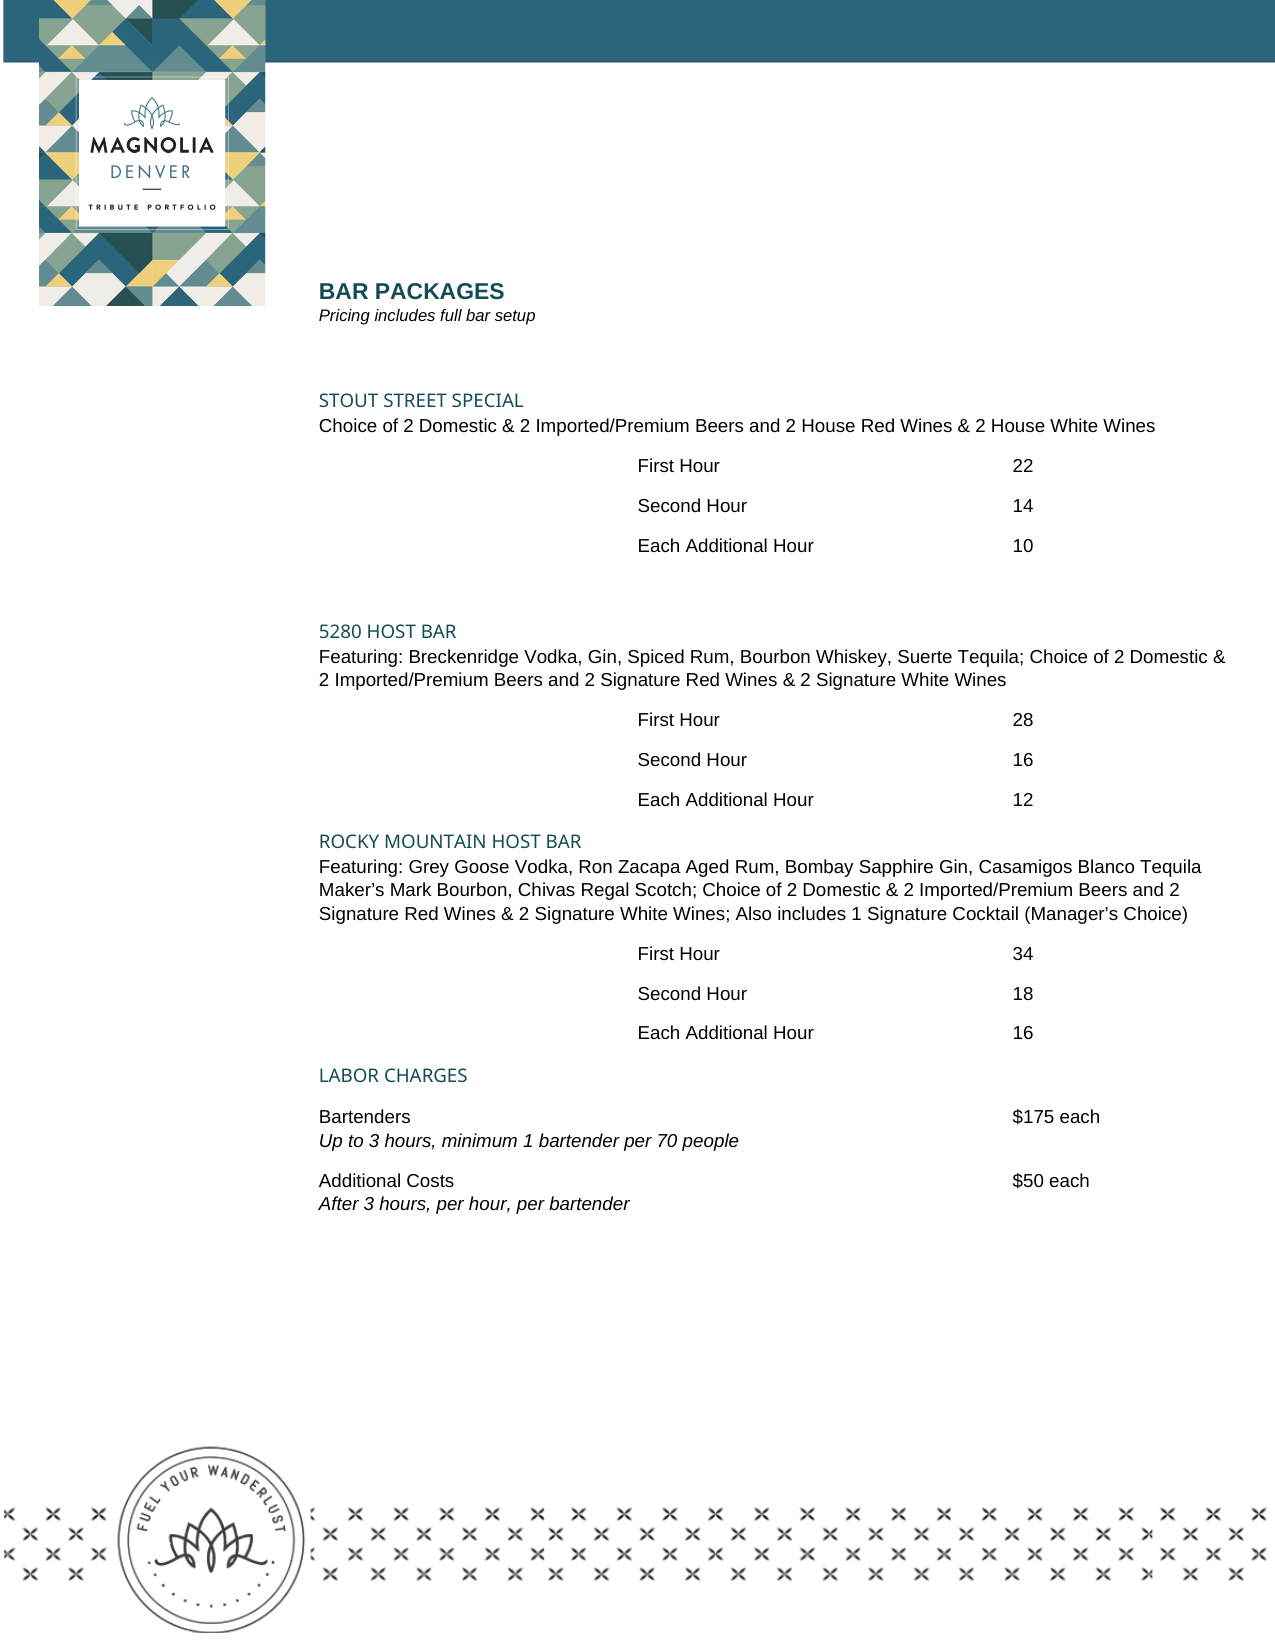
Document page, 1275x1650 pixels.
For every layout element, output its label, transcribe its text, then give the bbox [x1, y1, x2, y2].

text Second Hour 18 [319, 982, 1237, 1004]
text ROCKY MOUNTAIN HOST BAR Featuring: Grey Goose Vodka, Ron Zacapa Aged Rum, Bombay Sapphire Gin, Casamigos Blanco Tequila Maker’s Mark Bourbon, Chivas Regal Scotch; Choice of 2 Domestic & 2 Imported/Premium Beers and 2 Signature Red Wines & 2 Signature White Wines; Also includes 1 Signature Cocktail (Manager’s Choice) [319, 829, 1237, 924]
text STOUT STREET SPECIAL Choice of 2 Domestic & 2 Imported/Premium Beers and 2 House Red Wines & 2 House White Wines [319, 388, 1237, 436]
text LABOR CHARGES [319, 1062, 1237, 1088]
text 5280 HOST BAR Featuring: Breckenridge Vodka, Gin, Spiced Rum, Bourbon Whiskey, Suerte Tequila; Choice of 2 Domestic & 2 Imported/Premium Beers and 2 Signature Red Wines & 2 Signature White Wines [319, 619, 1237, 691]
text Bartenders $175 each Up to 3 hours, minimum 1 bartender per 70 people [319, 1106, 1237, 1151]
picture [3, 0, 1275, 306]
text First Hour 22 [319, 455, 1237, 476]
text Additional Costs $50 each After 3 hours, per hour, per bartender [319, 1169, 1237, 1214]
text First Hour 28 [319, 709, 1237, 731]
text Second Hour 16 [319, 749, 1237, 771]
text First Hour 34 [319, 942, 1237, 964]
text BAR PACKAGES Pricing includes full bar setup [319, 278, 1237, 325]
text Each Additional Hour 16 [319, 1022, 1237, 1044]
picture [3, 1444, 1275, 1633]
text Second Hour 14 [319, 495, 1237, 516]
text Each Additional Hour 12 [319, 789, 1237, 811]
text Each Additional Hour 10 [319, 535, 1237, 556]
